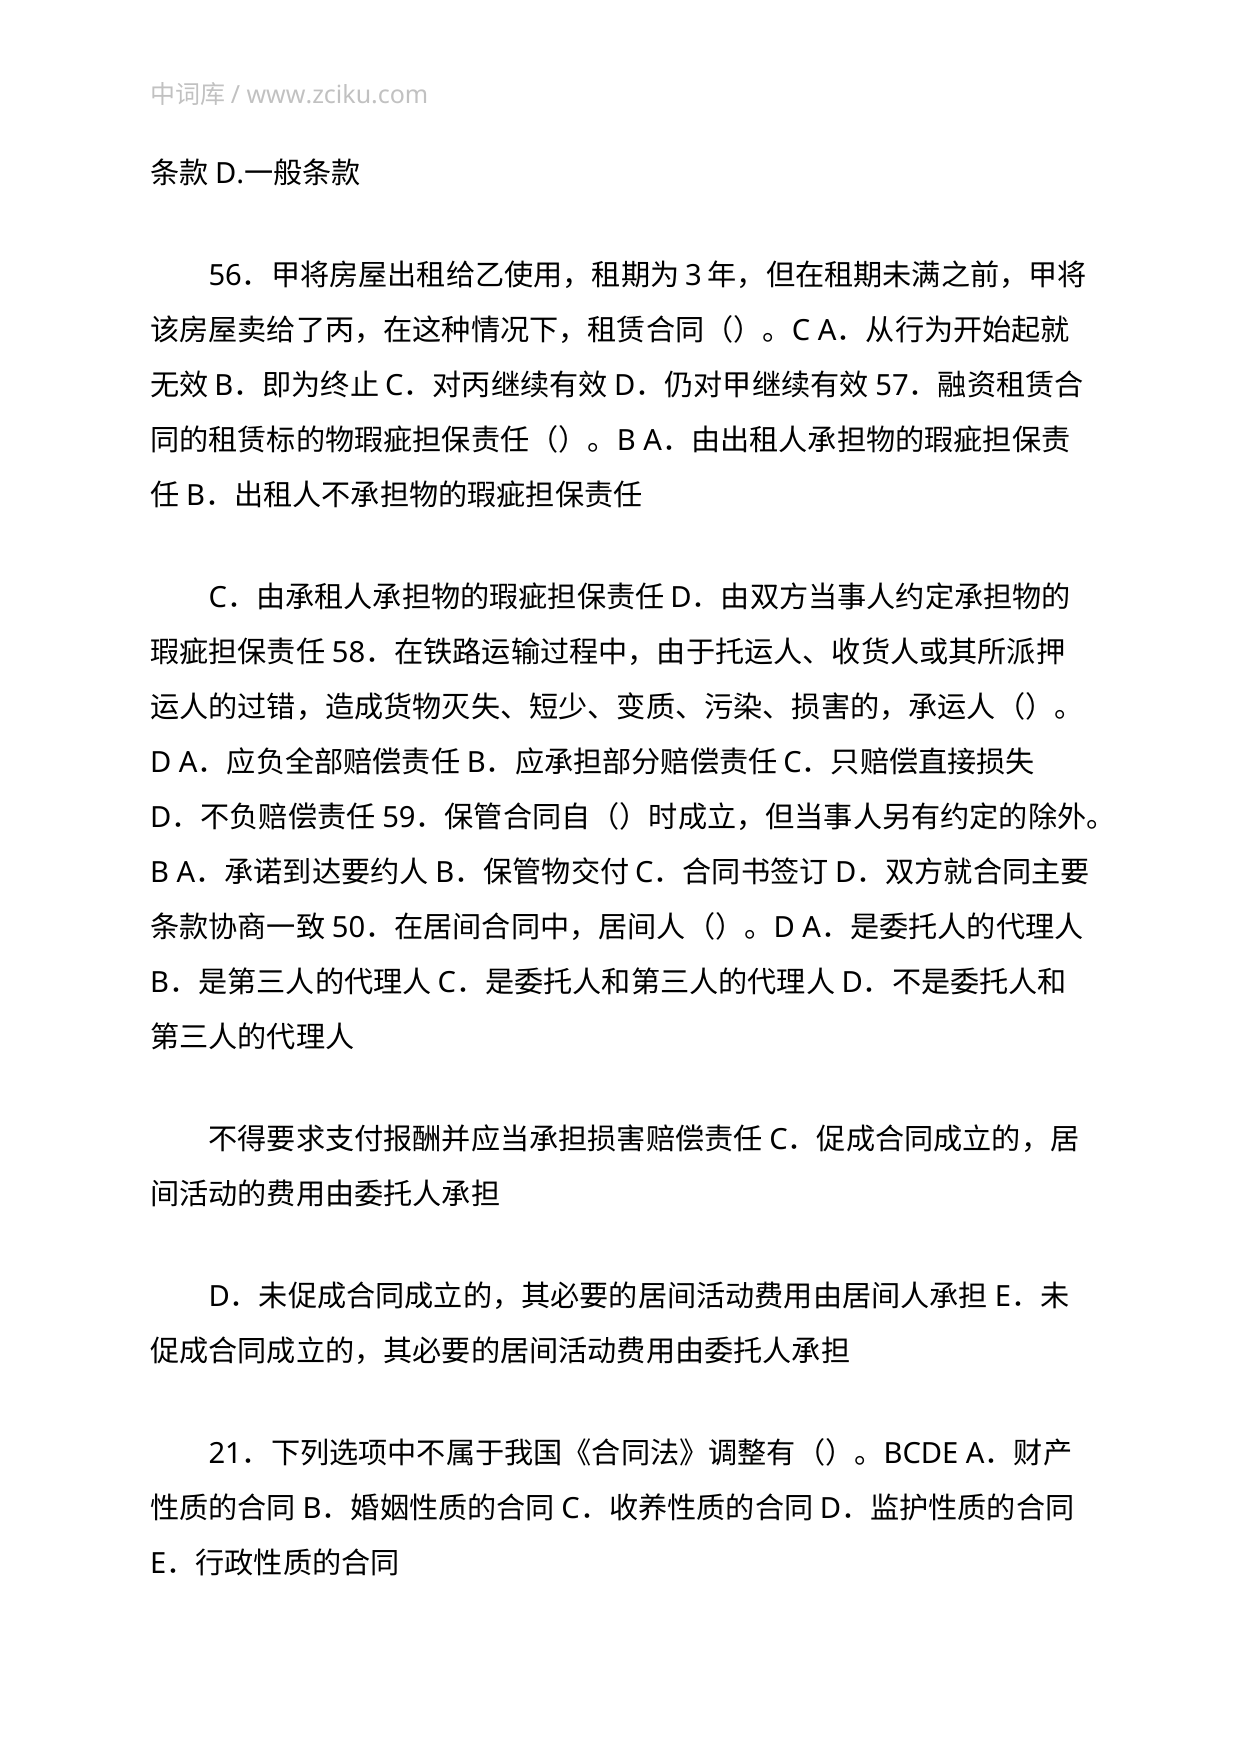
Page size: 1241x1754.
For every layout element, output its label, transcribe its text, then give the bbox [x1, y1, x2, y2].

text C．由承租人承担物的瑕疵担保责任D．由双方当事人约定承担物的瑕疵担保责任 58．在铁路运输过程中，由于托运人、收货人或其所派押运人的过错，造成货物灭失、短少、变质、污染、损害的，承运人（）。D A．应负全部赔偿责任 B．应承担部分赔偿责任C．只赔偿直接损失 D．不负赔偿责任 59．保管合同自（）时成立，但当事人另有约定的除外。B A．承诺到达要约人 B．保管物交付C．合同书签订 D．双方就合同主要条款协商一致 50．在居间合同中，居间人（）。D A．是委托人的代理人 B．是第三人的代理人C．是委托人和第三人的代理人 D．不是委托人和第三人的代理人 [150, 574, 1090, 1056]
text D．未促成合同成立的，其必要的居间活动费用由居间人承担 E．未促成合同成立的，其必要的居间活动费用由委托人承担 [150, 1272, 1090, 1370]
text 不得要求支付报酬并应当承担损害赔偿责任 C．促成合同成立的，居间活动的费用由委托人承担 [150, 1116, 1090, 1213]
text 56．甲将房屋出租给乙使用，租期为3年，但在租期未满之前，甲将该房屋卖给了丙，在这种情况下，租赁合同（）。C A．从行为开始起就无效B．即为终止C．对丙继续有效 D．仍对甲继续有效 57．融资租赁合同的租赁标的物瑕疵担保责任（）。B A．由出租人承担物的瑕疵担保责任 B．出租人不承担物的瑕疵担保责任 [150, 252, 1090, 514]
text 21．下列选项中不属于我国《合同法》调整有（）。BCDE A．财产性质的合同 B．婚姻性质的合同 C．收养性质的合同 D．监护性质的合同 E．行政性质的合同 [150, 1429, 1090, 1582]
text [150, 150, 1090, 192]
